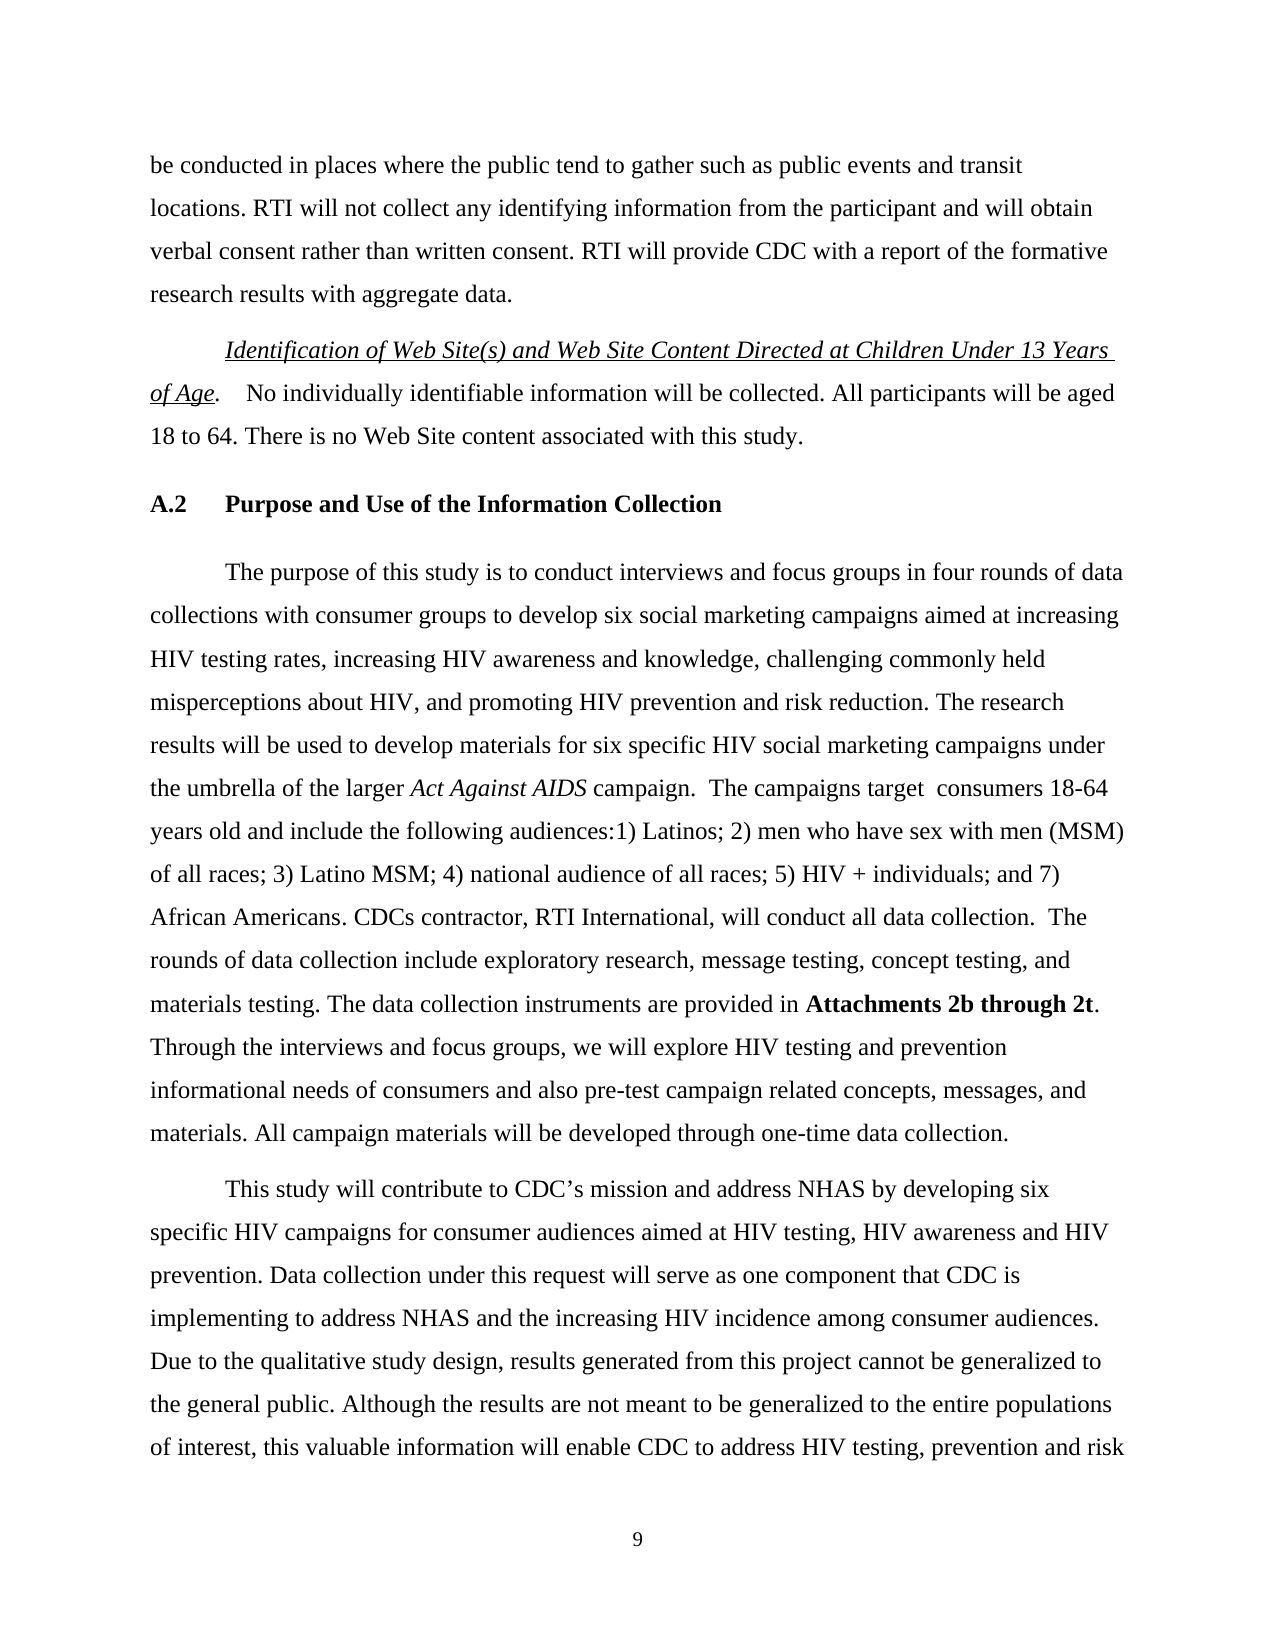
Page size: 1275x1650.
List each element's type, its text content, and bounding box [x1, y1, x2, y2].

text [150, 1174, 1125, 1461]
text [150, 150, 1125, 308]
text Identification of Web Site(s) and Web Site Content Directed at Children Under 13 Years of Age. No individually identifiable information will be collected. All participants will be aged 18 to 64. There is no Web Site content associated with this study. [150, 335, 1125, 450]
text The purpose of this study is to conduct interviews and focus groups in four rounds of data collections with consumer groups to develop six social marketing campaigns aimed at increasing HIV testing rates, increasing HIV awareness and knowledge, challenging commonly held misperceptions about HIV, and promoting HIV prevention and risk reduction. The research results will be used to develop materials for six specific HIV social marketing campaigns under the umbrella of the larger Act Against AIDS campaign. The campaigns target consumers 18-64 years old and include the following audiences:1) Latinos; 2) men who have sex with men (MSM) of all races; 3) Latino MSM; 4) national audience of all races; 5) HIV + individuals; and 7) African Americans. CDCs contractor, RTI International, will conduct all data collection. The rounds of data collection include exploratory research, message testing, concept testing, and materials testing. The data collection instruments are provided in Attachments 2b through 2t. Through the interviews and focus groups, we will explore HIV testing and prevention informational needs of consumers and also pre-test campaign related concepts, messages, and materials. All campaign materials will be developed through one-time data collection. [150, 557, 1125, 1147]
subtitle A.2 Purpose and Use of the Information Collection [150, 489, 1125, 518]
